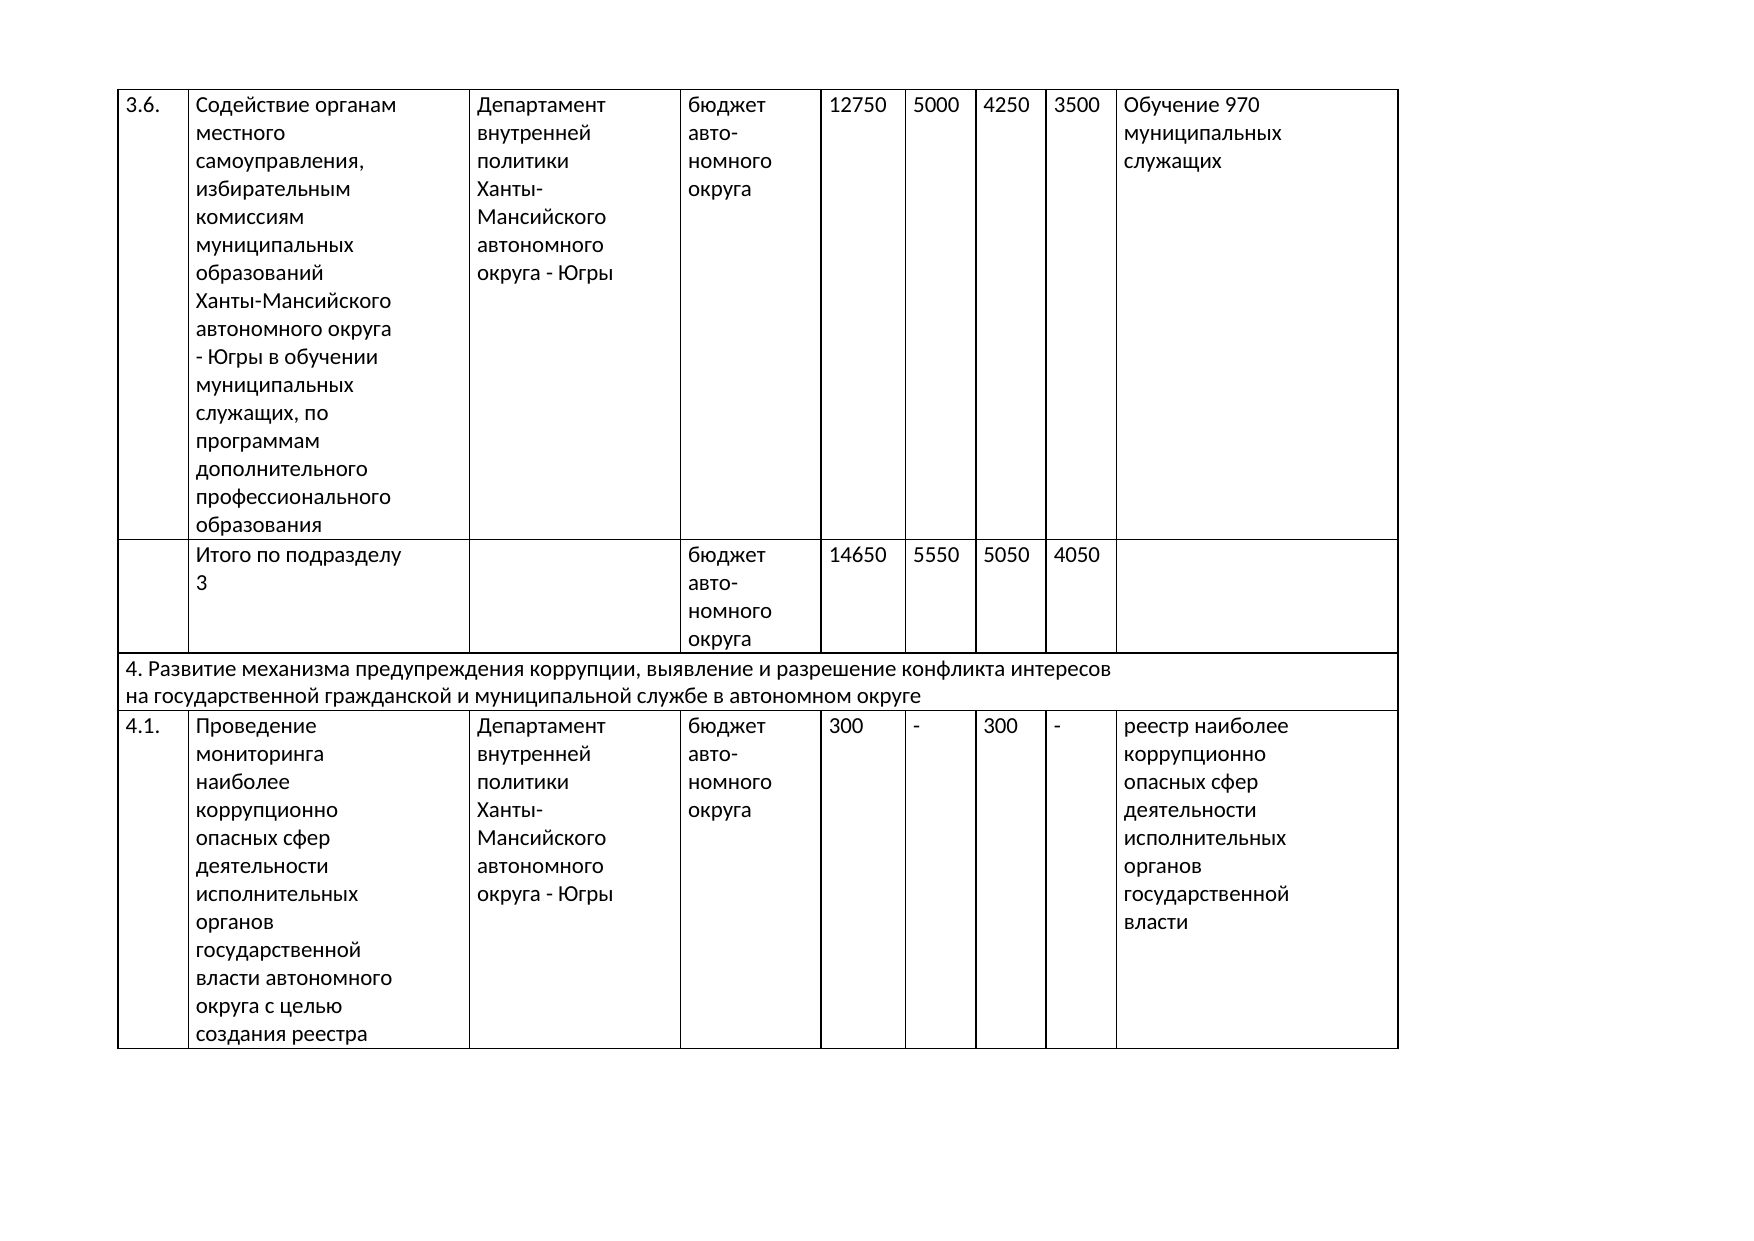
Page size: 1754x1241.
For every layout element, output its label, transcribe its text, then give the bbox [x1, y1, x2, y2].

table_cell бюджет авто- номного округа [681, 711, 820, 1047]
table_cell 4050 [1047, 540, 1116, 652]
table_cell 4.1. [119, 711, 188, 1047]
table_cell 12750 [822, 90, 905, 538]
table_cell [1117, 540, 1397, 652]
table_cell 14650 [822, 540, 905, 652]
table_cell 4. Развитие механизма предупреждения коррупции, выявление и разрешение конфликта интересов на государственной гражданской и муниципальной службе в автономном округе [119, 654, 1397, 710]
table_cell бюджет авто- номного округа [681, 540, 820, 652]
table_cell 5550 [906, 540, 975, 652]
table_cell - [906, 711, 975, 1047]
table_cell Итого по подразделу 3 [189, 540, 469, 652]
table_cell 3500 [1047, 90, 1116, 538]
table_cell бюджет авто- номного округа [681, 90, 820, 538]
table_cell 4250 [977, 90, 1045, 538]
table_cell 300 [977, 711, 1045, 1047]
table_cell - [1047, 711, 1116, 1047]
table_cell 5050 [977, 540, 1045, 652]
table_cell реестр наиболее коррупционно опасных сфер деятельности исполнительных органов государственной власти [1117, 711, 1397, 1047]
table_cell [470, 90, 680, 538]
table_cell 300 [822, 711, 905, 1047]
table_cell Обучение 970 муниципальных служащих [1117, 90, 1397, 538]
table_cell 5000 [906, 90, 975, 538]
table_cell [470, 540, 680, 652]
table_cell 3.6. [119, 90, 188, 538]
table_cell Проведение мониторинга наиболее коррупционно опасных сфер деятельности исполнительных органов государственной власти автономного округа с целью создания реестра [189, 711, 469, 1047]
table_cell Содействие органам местного самоуправления, избирательным комиссиям муниципальных образований Ханты-Мансийского автономного округа - Югры в обучении муниципальных служащих, по программам дополнительного профессионального образования [189, 90, 469, 538]
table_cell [470, 711, 680, 1047]
table_cell [119, 540, 188, 652]
